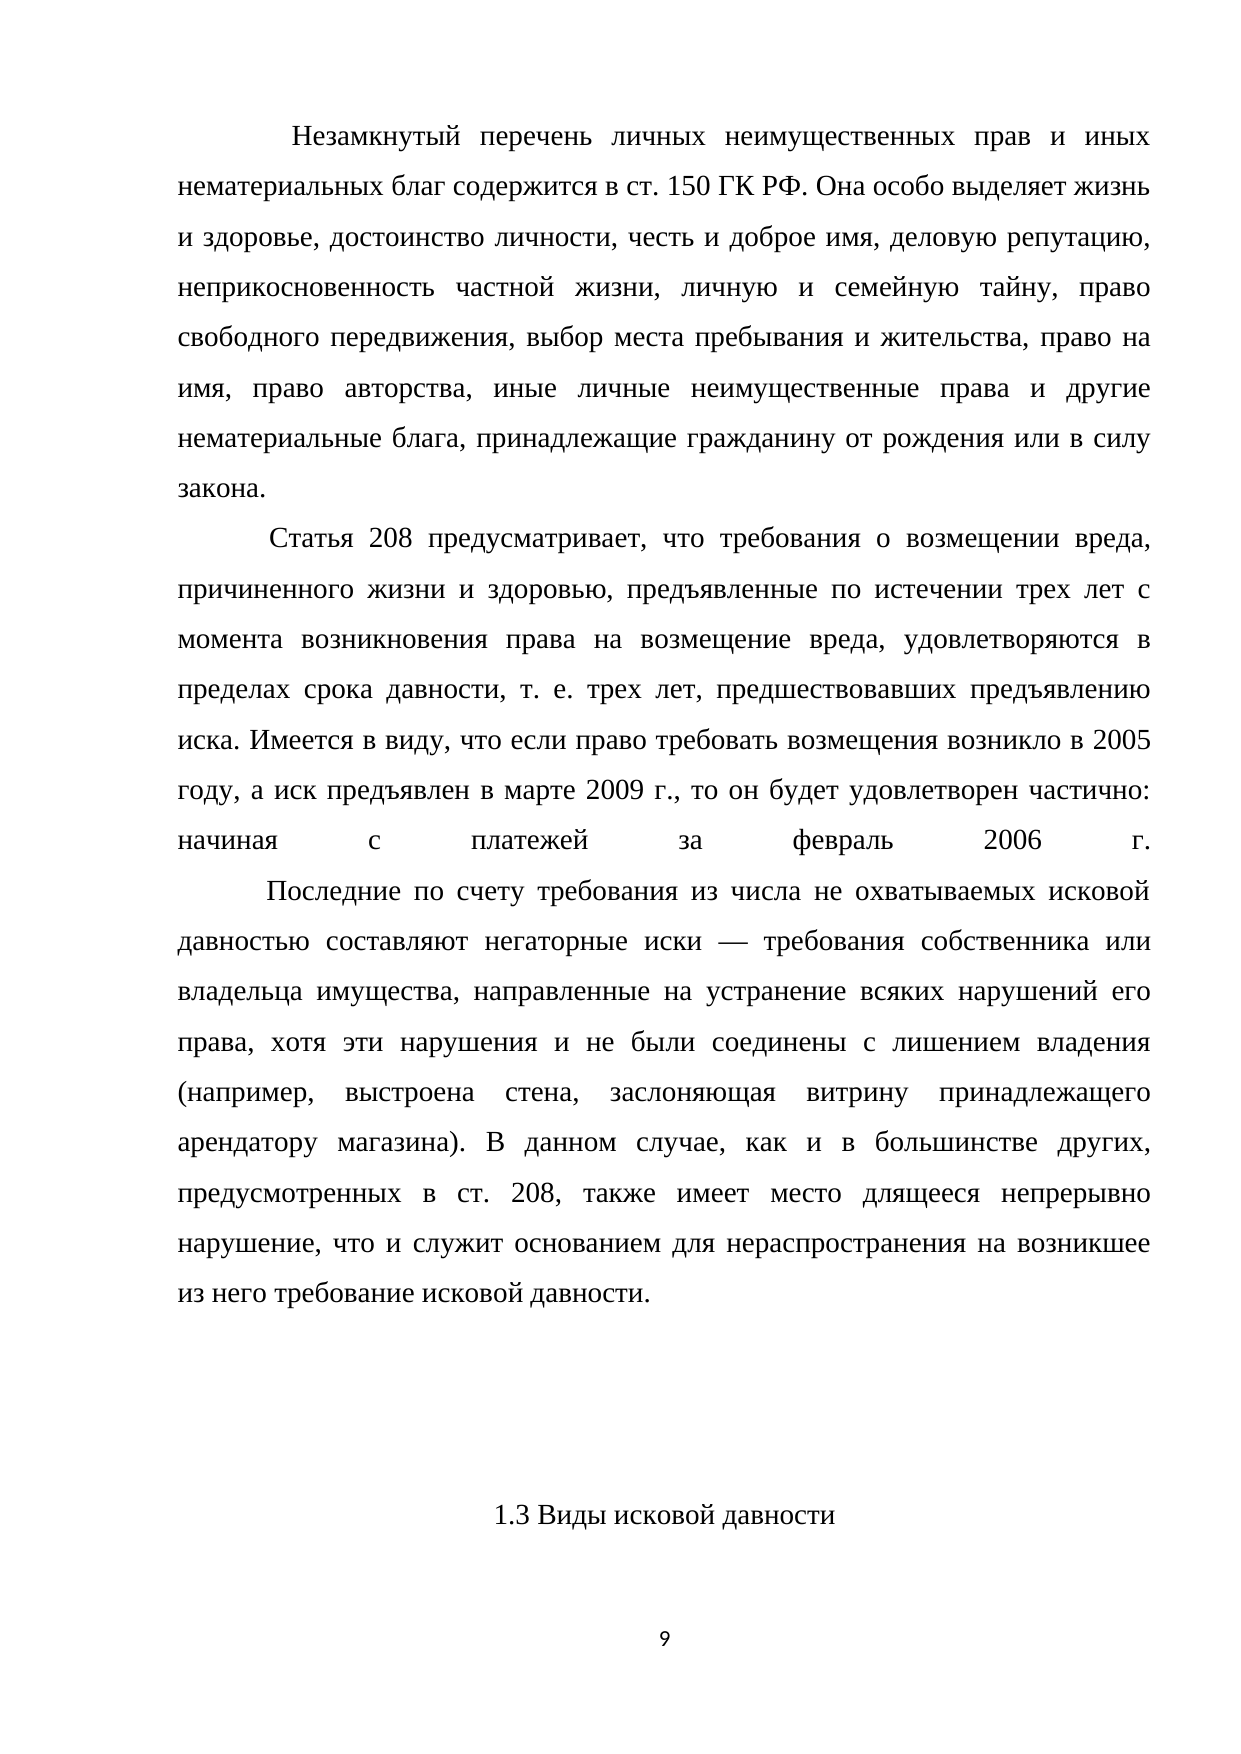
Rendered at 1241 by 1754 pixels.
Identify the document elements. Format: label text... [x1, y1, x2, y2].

text 1.3 Виды исковой давности [177, 1497, 1152, 1531]
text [177, 118, 1152, 1309]
